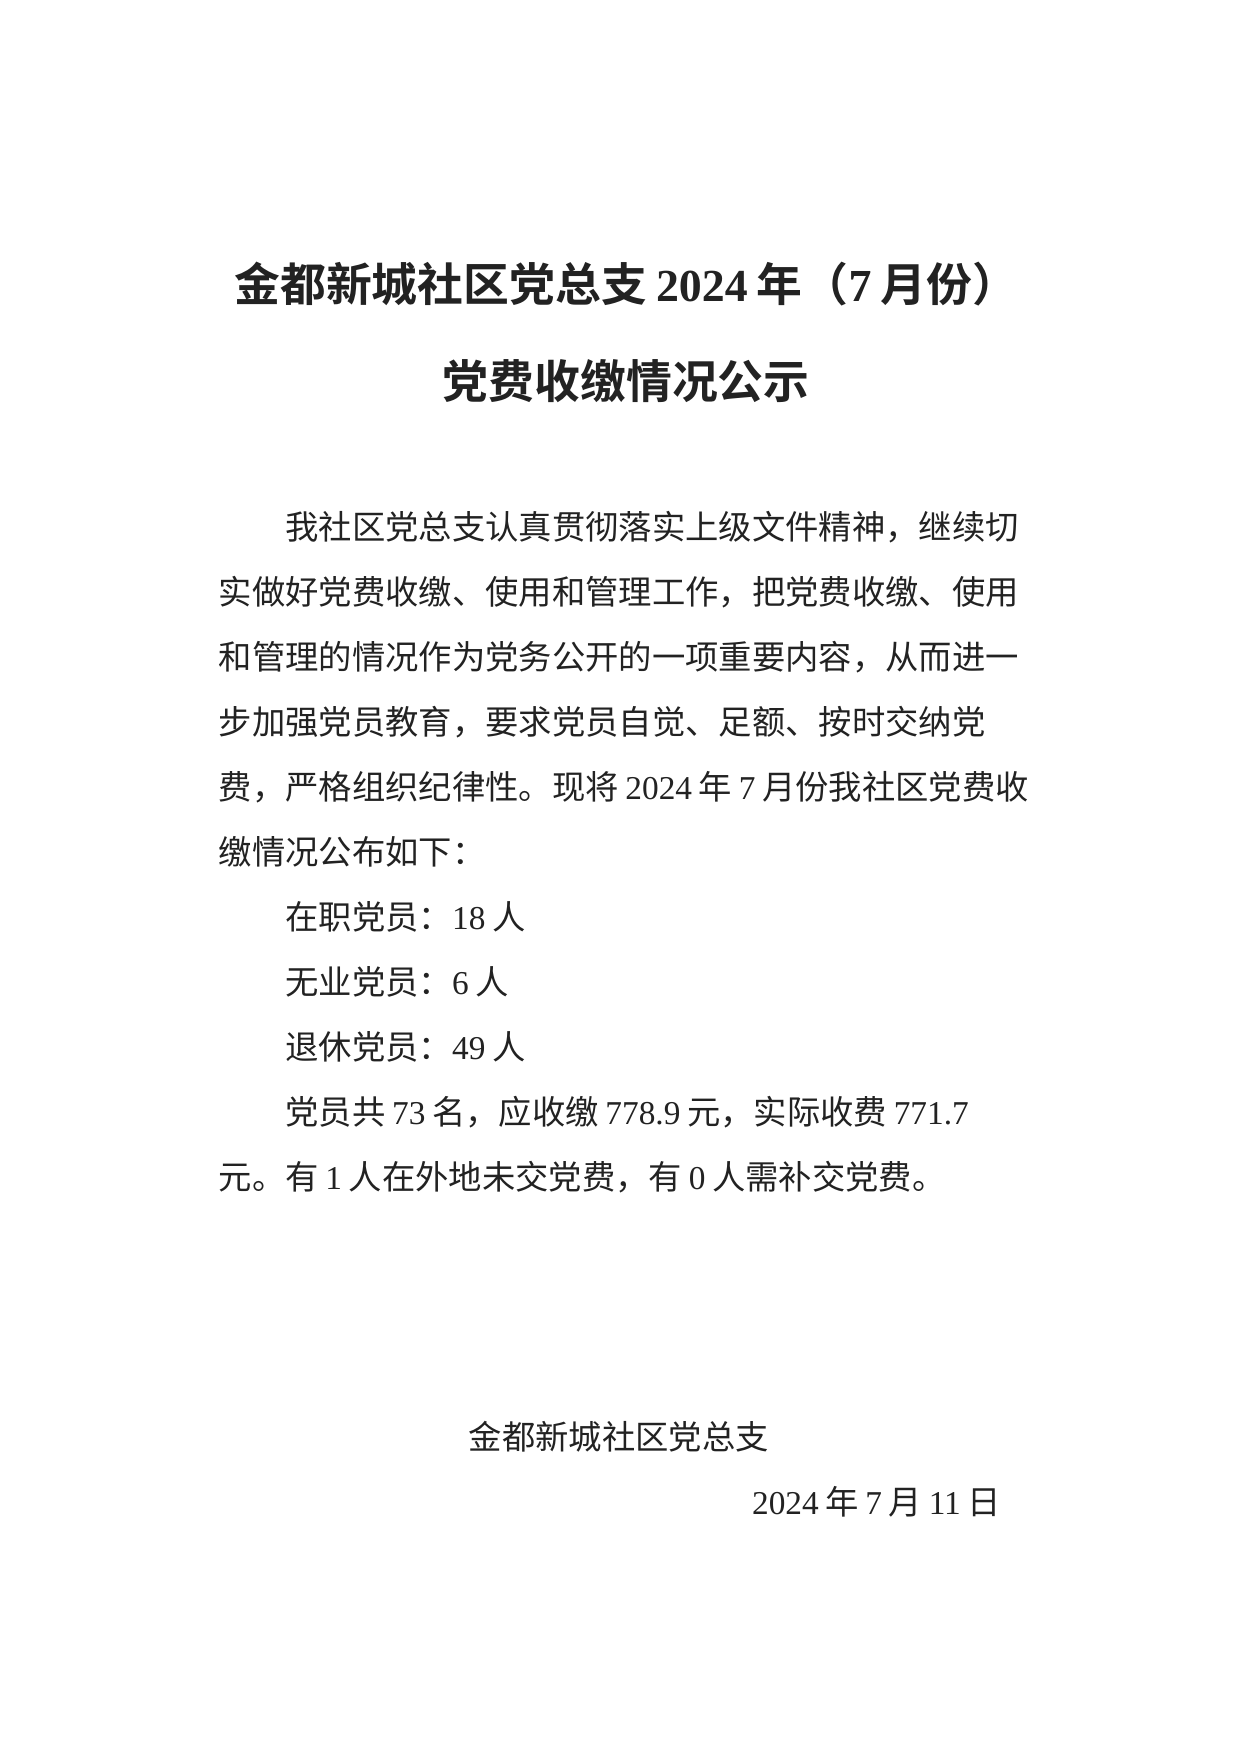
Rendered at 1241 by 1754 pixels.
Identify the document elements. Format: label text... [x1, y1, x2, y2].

text 金都新城社区党总支2024年（7月份） [218, 233, 1033, 330]
text 无业党员：6人 [218, 948, 1033, 1013]
text 我社区党总支认真贯彻落实上级文件精神，继续切实做好党费收缴、使用和管理工作，把党费收缴、使用和管理的情况作为党务公开的一项重要内容，从而进一步加强党员教育，要求党员自觉、足额、按时交纳党费，严格组织纪律性。现将2024年7月份我社区党费收缴情况公布如下： [218, 493, 1033, 883]
text 党员共73名，应收缴778.9元，实际收费771.7元。有1人在外地未交党费，有0人需补交党费。 [218, 1078, 1033, 1208]
text 在职党员：18人 [218, 883, 1033, 948]
text 金都新城社区党总支 [218, 1403, 1033, 1468]
text 2024年7月11日 [218, 1468, 1033, 1533]
text 党费收缴情况公示 [218, 330, 1033, 428]
text 退休党员：49人 [218, 1013, 1033, 1078]
